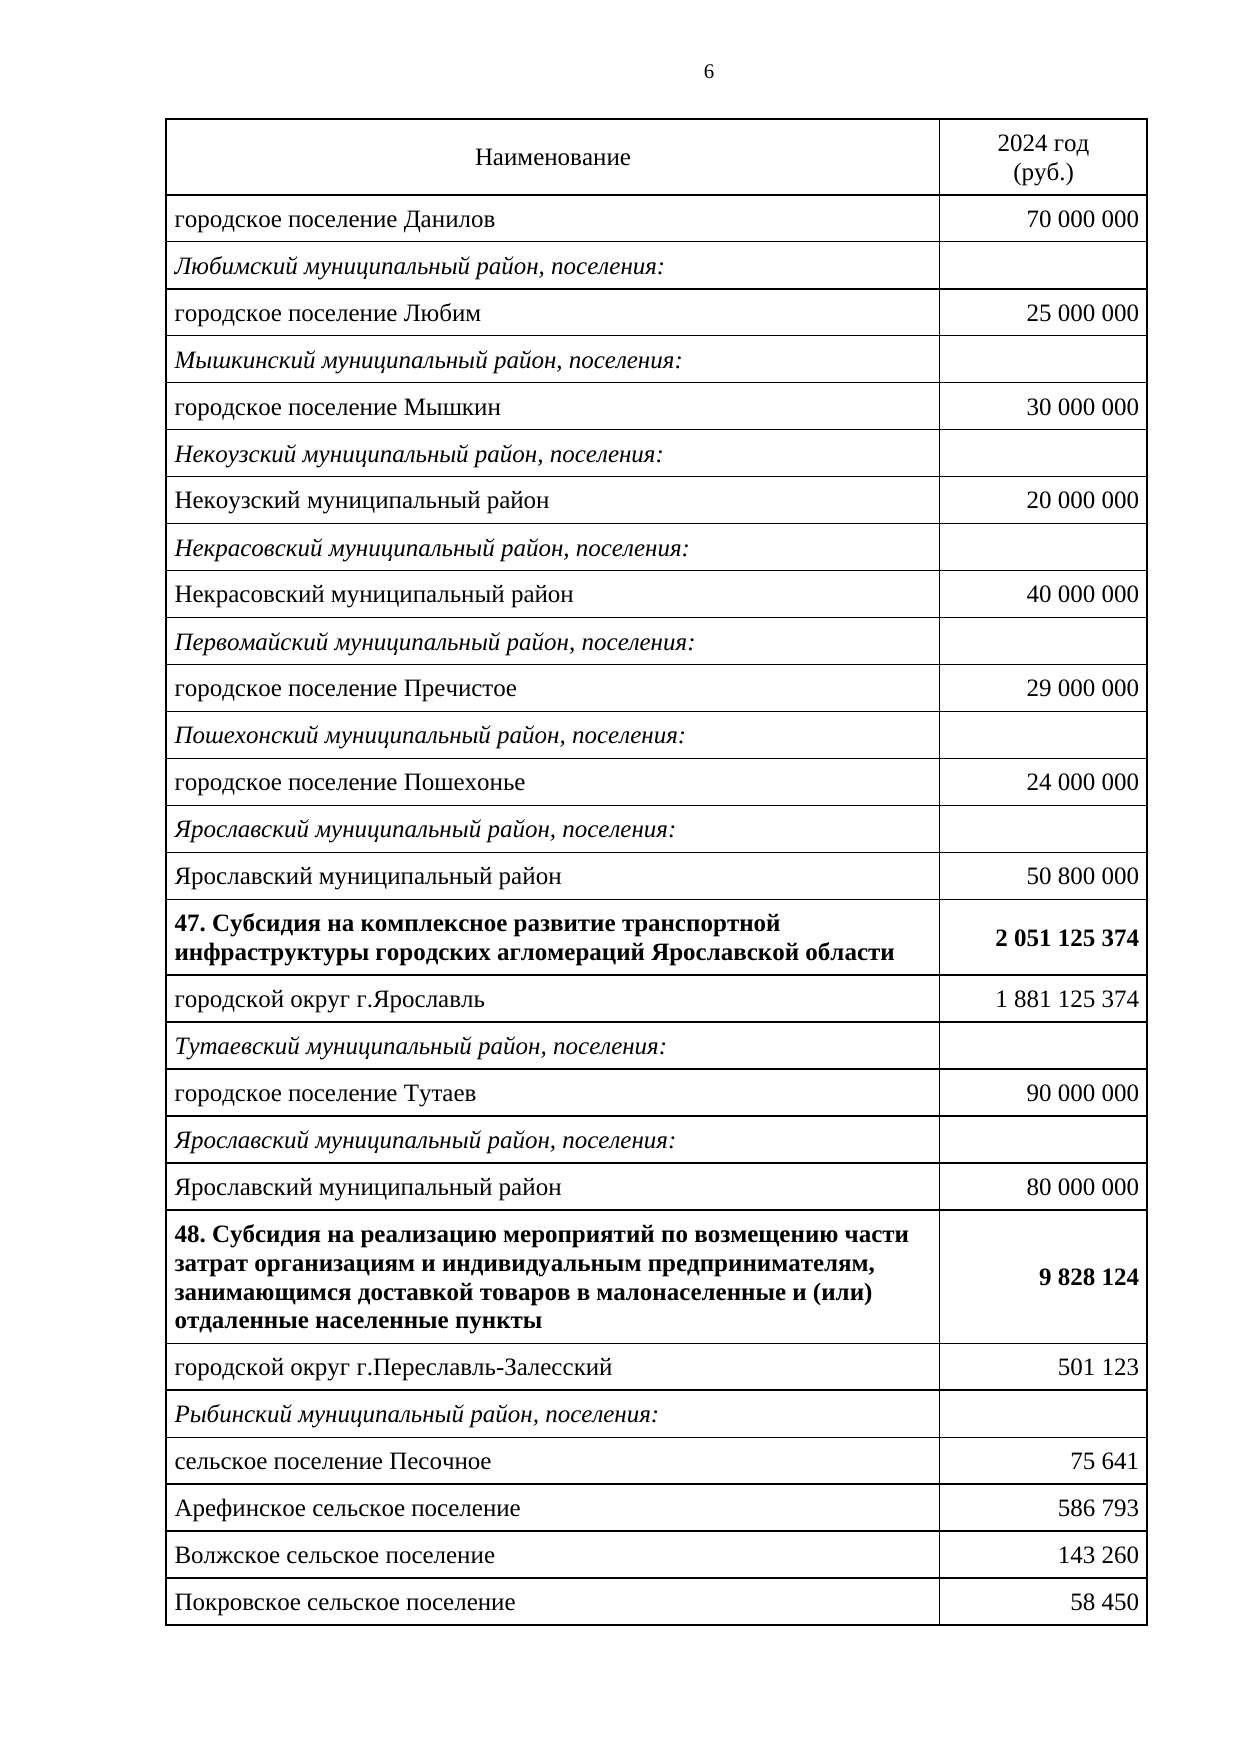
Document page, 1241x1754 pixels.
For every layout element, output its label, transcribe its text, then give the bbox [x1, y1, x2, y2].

table_cell Некоузский муниципальный район [167, 477, 939, 523]
table_cell Ярославский муниципальный район, поселения: [167, 806, 939, 852]
table_cell 586 793 [940, 1485, 1146, 1530]
table_cell городское поселение Данилов [167, 196, 939, 241]
table_cell городское поселение Пошехонье [167, 759, 939, 804]
table_cell [940, 806, 1146, 852]
table_cell 9 828 124 [940, 1211, 1146, 1342]
table_cell сельское поселение Песочное [167, 1438, 939, 1483]
table_header 2024 год (руб.) [940, 120, 1146, 194]
table_cell [940, 430, 1146, 476]
table_cell Ярославский муниципальный район [167, 853, 939, 898]
table_cell Ярославский муниципальный район, поселения: [167, 1117, 939, 1162]
table_cell городское поселение Тутаев [167, 1070, 939, 1115]
table_cell 25 000 000 [940, 290, 1146, 335]
table_cell городской округ г.Переславль-Залесский [167, 1344, 939, 1389]
table_cell 30 000 000 [940, 383, 1146, 429]
table_cell 48. Субсидия на реализацию мероприятий по возмещению части затрат организациям и индивидуальным предпринимателям, занимающимся доставкой товаров в малонаселенные и (или) отдаленные населенные пункты [167, 1211, 939, 1342]
table_cell 501 123 [940, 1344, 1146, 1389]
table_cell 40 000 000 [940, 571, 1146, 617]
table_cell [940, 1117, 1146, 1162]
table_cell городское поселение Мышкин [167, 383, 939, 429]
table_cell Первомайский муниципальный район, поселения: [167, 618, 939, 664]
table_cell 2 051 125 374 [940, 900, 1146, 974]
table_cell Некрасовский муниципальный район, поселения: [167, 524, 939, 570]
table_cell Покровское сельское поселение [167, 1579, 939, 1624]
table_cell [940, 618, 1146, 664]
table_cell 50 800 000 [940, 853, 1146, 898]
table_cell 29 000 000 [940, 665, 1146, 711]
table_cell Арефинское сельское поселение [167, 1485, 939, 1530]
table_cell Мышкинский муниципальный район, поселения: [167, 336, 939, 382]
table_cell 1 881 125 374 [940, 976, 1146, 1021]
table_cell городское поселение Любим [167, 290, 939, 335]
table_cell Любимский муниципальный район, поселения: [167, 242, 939, 288]
table_cell 24 000 000 [940, 759, 1146, 804]
table_cell [940, 336, 1146, 382]
table_cell 70 000 000 [940, 196, 1146, 241]
table_cell 75 641 [940, 1438, 1146, 1483]
table_cell 90 000 000 [940, 1070, 1146, 1115]
table_cell Ярославский муниципальный район [167, 1164, 939, 1209]
table_cell Волжское сельское поселение [167, 1532, 939, 1577]
table_cell [940, 242, 1146, 288]
table_cell [940, 1023, 1146, 1068]
table_cell городской округ г.Ярославль [167, 976, 939, 1021]
table_cell 58 450 [940, 1579, 1146, 1624]
table_cell Рыбинский муниципальный район, поселения: [167, 1391, 939, 1436]
table_cell 143 260 [940, 1532, 1146, 1577]
table_cell Некрасовский муниципальный район [167, 571, 939, 617]
table_cell Тутаевский муниципальный район, поселения: [167, 1023, 939, 1068]
table_cell 80 000 000 [940, 1164, 1146, 1209]
table_cell [940, 712, 1146, 758]
table_cell [940, 1391, 1146, 1436]
table_cell 20 000 000 [940, 477, 1146, 523]
table_cell Пошехонский муниципальный район, поселения: [167, 712, 939, 758]
table_header Наименование [167, 120, 939, 194]
table_cell [940, 524, 1146, 570]
table_cell Некоузский муниципальный район, поселения: [167, 430, 939, 476]
table_cell 47. Субсидия на комплексное развитие транспортной инфраструктуры городских агломераций Ярославской области [167, 900, 939, 974]
table_cell городское поселение Пречистое [167, 665, 939, 711]
